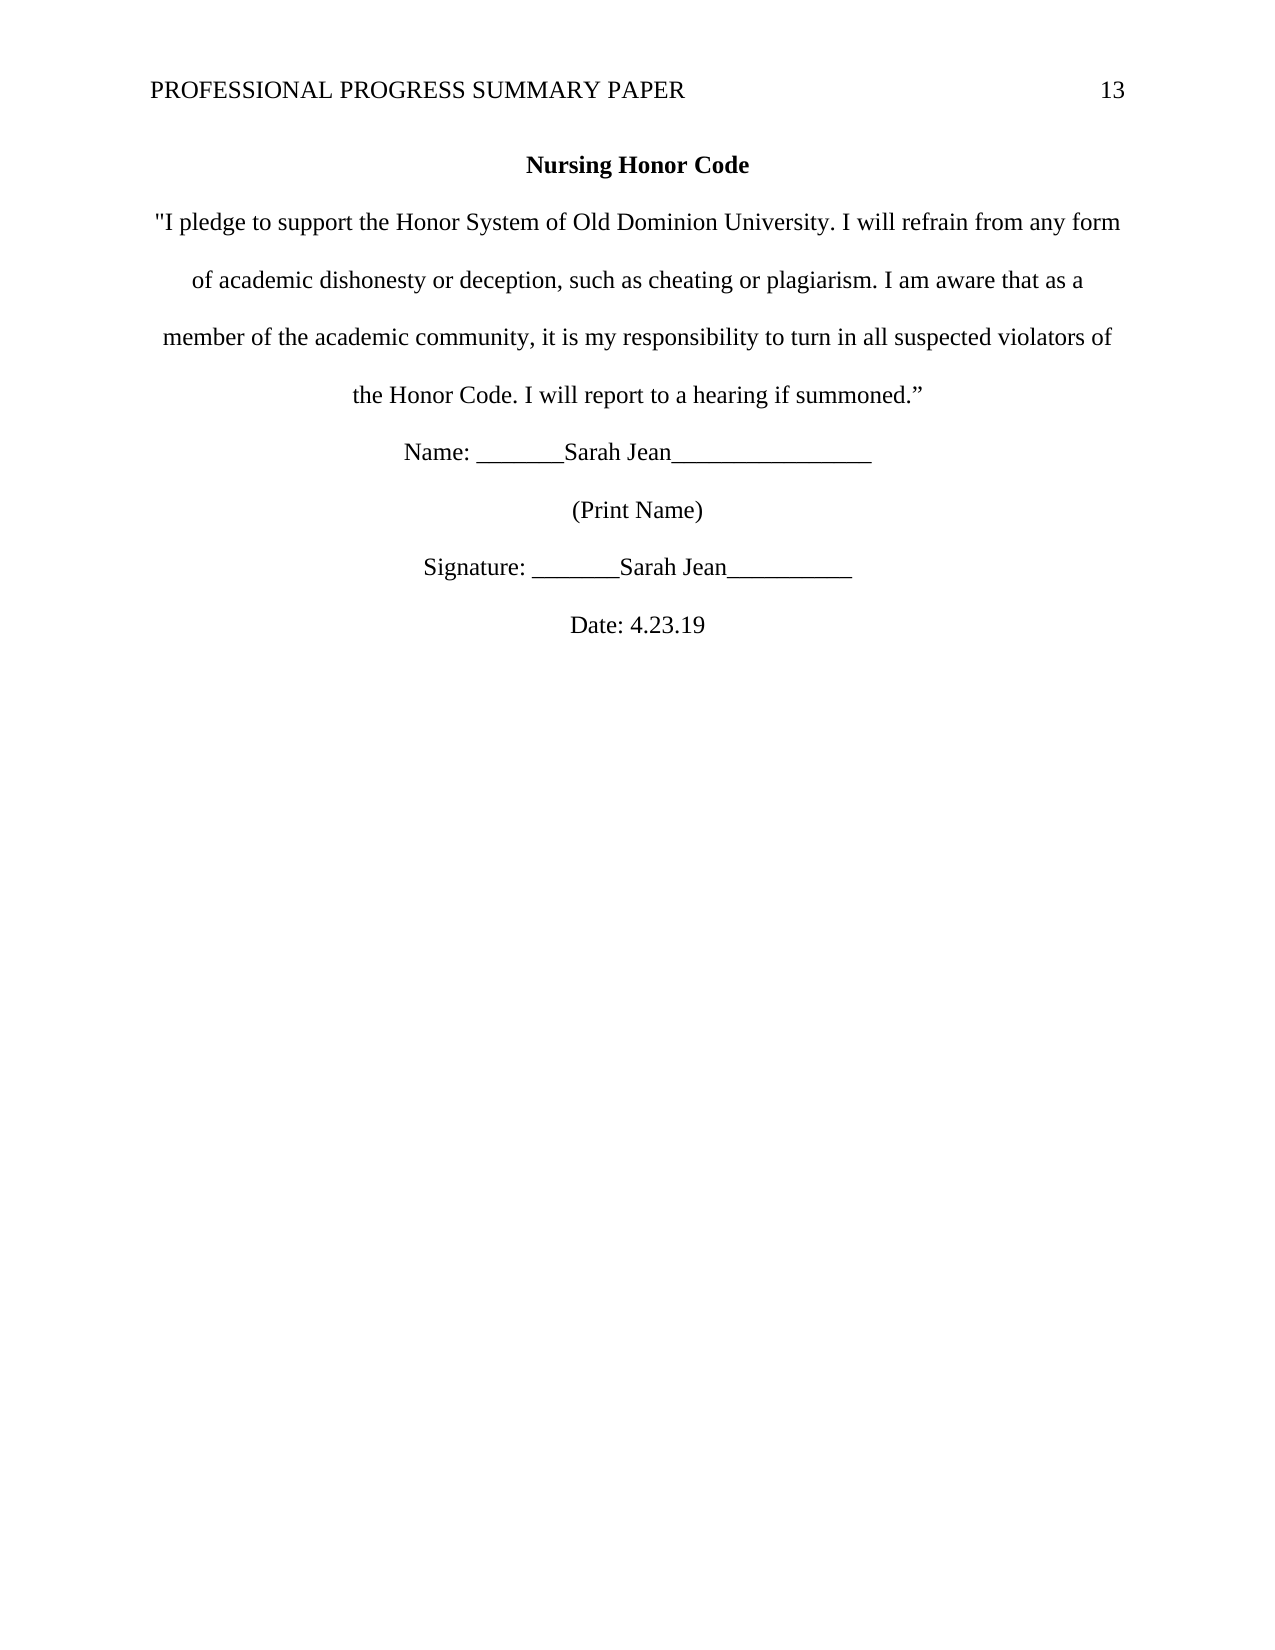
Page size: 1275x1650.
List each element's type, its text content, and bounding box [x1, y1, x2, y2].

text Signature: _______Sarah Jean__________ [150, 552, 1125, 581]
text Name: _______Sarah Jean________________ [150, 437, 1125, 466]
text "I pledge to support the Honor System of Old Dominion University. I will refrain from any form of academic dishonesty or deception, such as cheating or plagiarism. I am aware that as a member of the academic community, it is my responsibility to turn in all suspected violators of the Honor Code. I will report to a hearing if summoned.” [150, 207, 1125, 409]
text Nursing Honor Code [150, 150, 1125, 179]
text (Print Name) [150, 495, 1125, 524]
text Date: 4.23.19 [150, 610, 1125, 639]
